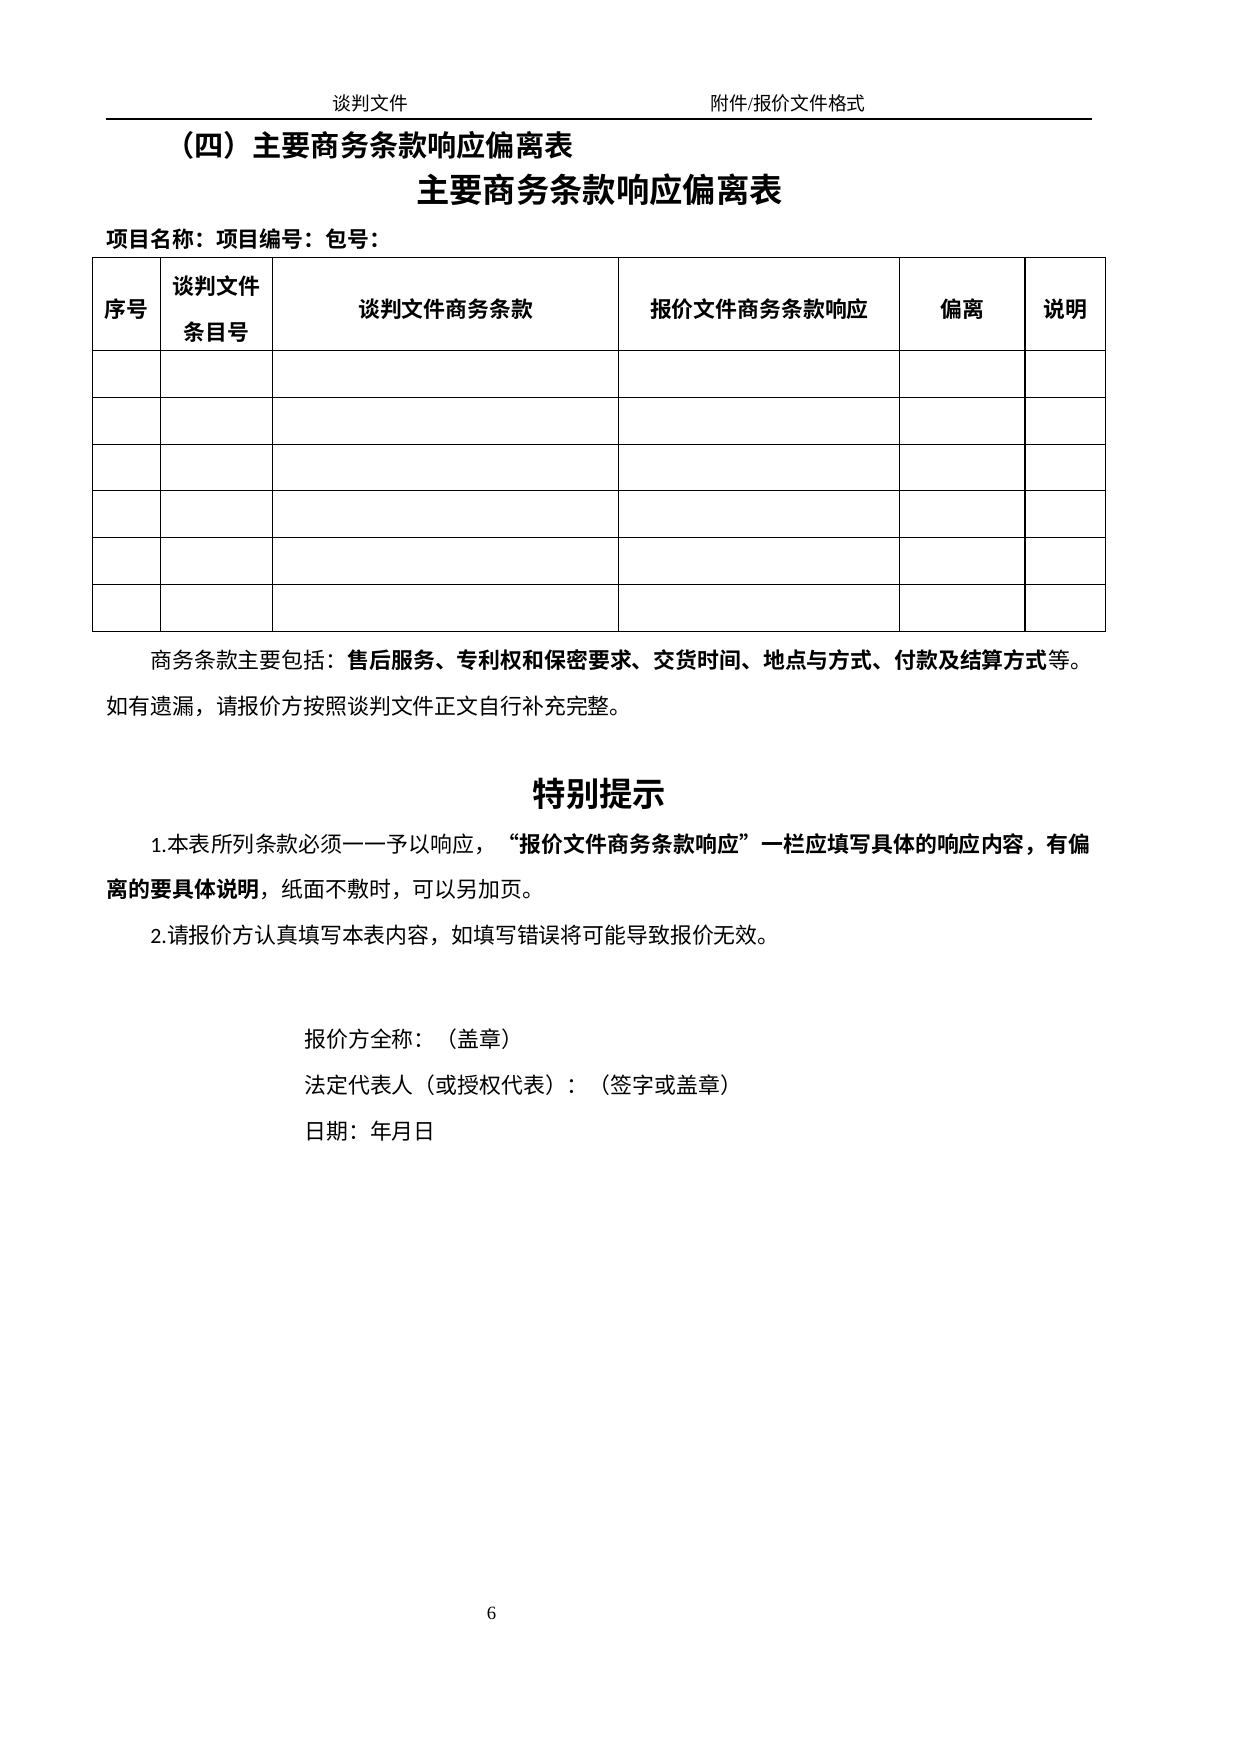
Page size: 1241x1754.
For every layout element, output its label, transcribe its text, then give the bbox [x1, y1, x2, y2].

table_cell [161, 538, 272, 584]
table_cell [93, 398, 160, 443]
table_cell [619, 398, 899, 443]
table_cell [93, 491, 160, 537]
table_cell [1026, 351, 1105, 397]
table_cell [900, 351, 1024, 397]
table_cell [93, 538, 160, 584]
table_header 偏离 [900, 258, 1024, 350]
table_header 谈判文件条目号 [161, 258, 272, 350]
text 特别提示 [106, 769, 1092, 815]
table_cell [619, 445, 899, 490]
text 报价方全称：（盖章） [106, 1011, 1092, 1057]
text 商务条款主要包括：售后服务、专利权和保密要求、交货时间、地点与方式、付款及结算方式等。如有遗漏，请报价方按照谈判文件正文自行补充完整。 [106, 632, 1092, 724]
text 日期：年月日 [106, 1103, 1092, 1149]
table_header 报价文件商务条款响应 [619, 258, 899, 350]
text 2.请报价方认真填写本表内容，如填写错误将可能导致报价无效。 [106, 907, 1092, 953]
table_cell [1026, 538, 1105, 584]
table_cell [619, 585, 899, 631]
table_cell [273, 351, 618, 397]
table_cell [619, 491, 899, 537]
table_cell [161, 491, 272, 537]
subtitle （四）主要商务条款响应偏离表 [106, 120, 1092, 165]
table_cell [273, 585, 618, 631]
table_cell [93, 585, 160, 631]
table_cell [900, 585, 1024, 631]
table_cell [1026, 398, 1105, 443]
table_cell [1026, 445, 1105, 490]
table_cell [161, 445, 272, 490]
table_header 谈判文件商务条款 [273, 258, 618, 350]
text 主要商务条款响应偏离表 [106, 165, 1092, 211]
table_cell [273, 491, 618, 537]
table_header 序号 [93, 258, 160, 350]
table_cell [619, 351, 899, 397]
table_cell [161, 351, 272, 397]
table_cell [900, 491, 1024, 537]
table_cell [273, 538, 618, 584]
table_cell [161, 585, 272, 631]
table_cell [93, 351, 160, 397]
table_cell [1026, 491, 1105, 537]
table_cell [900, 398, 1024, 443]
table_header 说明 [1026, 258, 1105, 350]
table_cell [93, 445, 160, 490]
table_cell [619, 538, 899, 584]
table_cell [273, 398, 618, 443]
table_cell [161, 398, 272, 443]
text 法定代表人（或授权代表）：（签字或盖章） [106, 1057, 1092, 1103]
text 项目名称：项目编号：包号： [106, 211, 1092, 257]
table_cell [273, 445, 618, 490]
table_cell [1026, 585, 1105, 631]
table_cell [900, 445, 1024, 490]
table_cell [900, 538, 1024, 584]
text 1.本表所列条款必须一一予以响应，“报价文件商务条款响应”一栏应填写具体的响应内容，有偏离的要具体说明，纸面不敷时，可以另加页。 [106, 815, 1092, 907]
